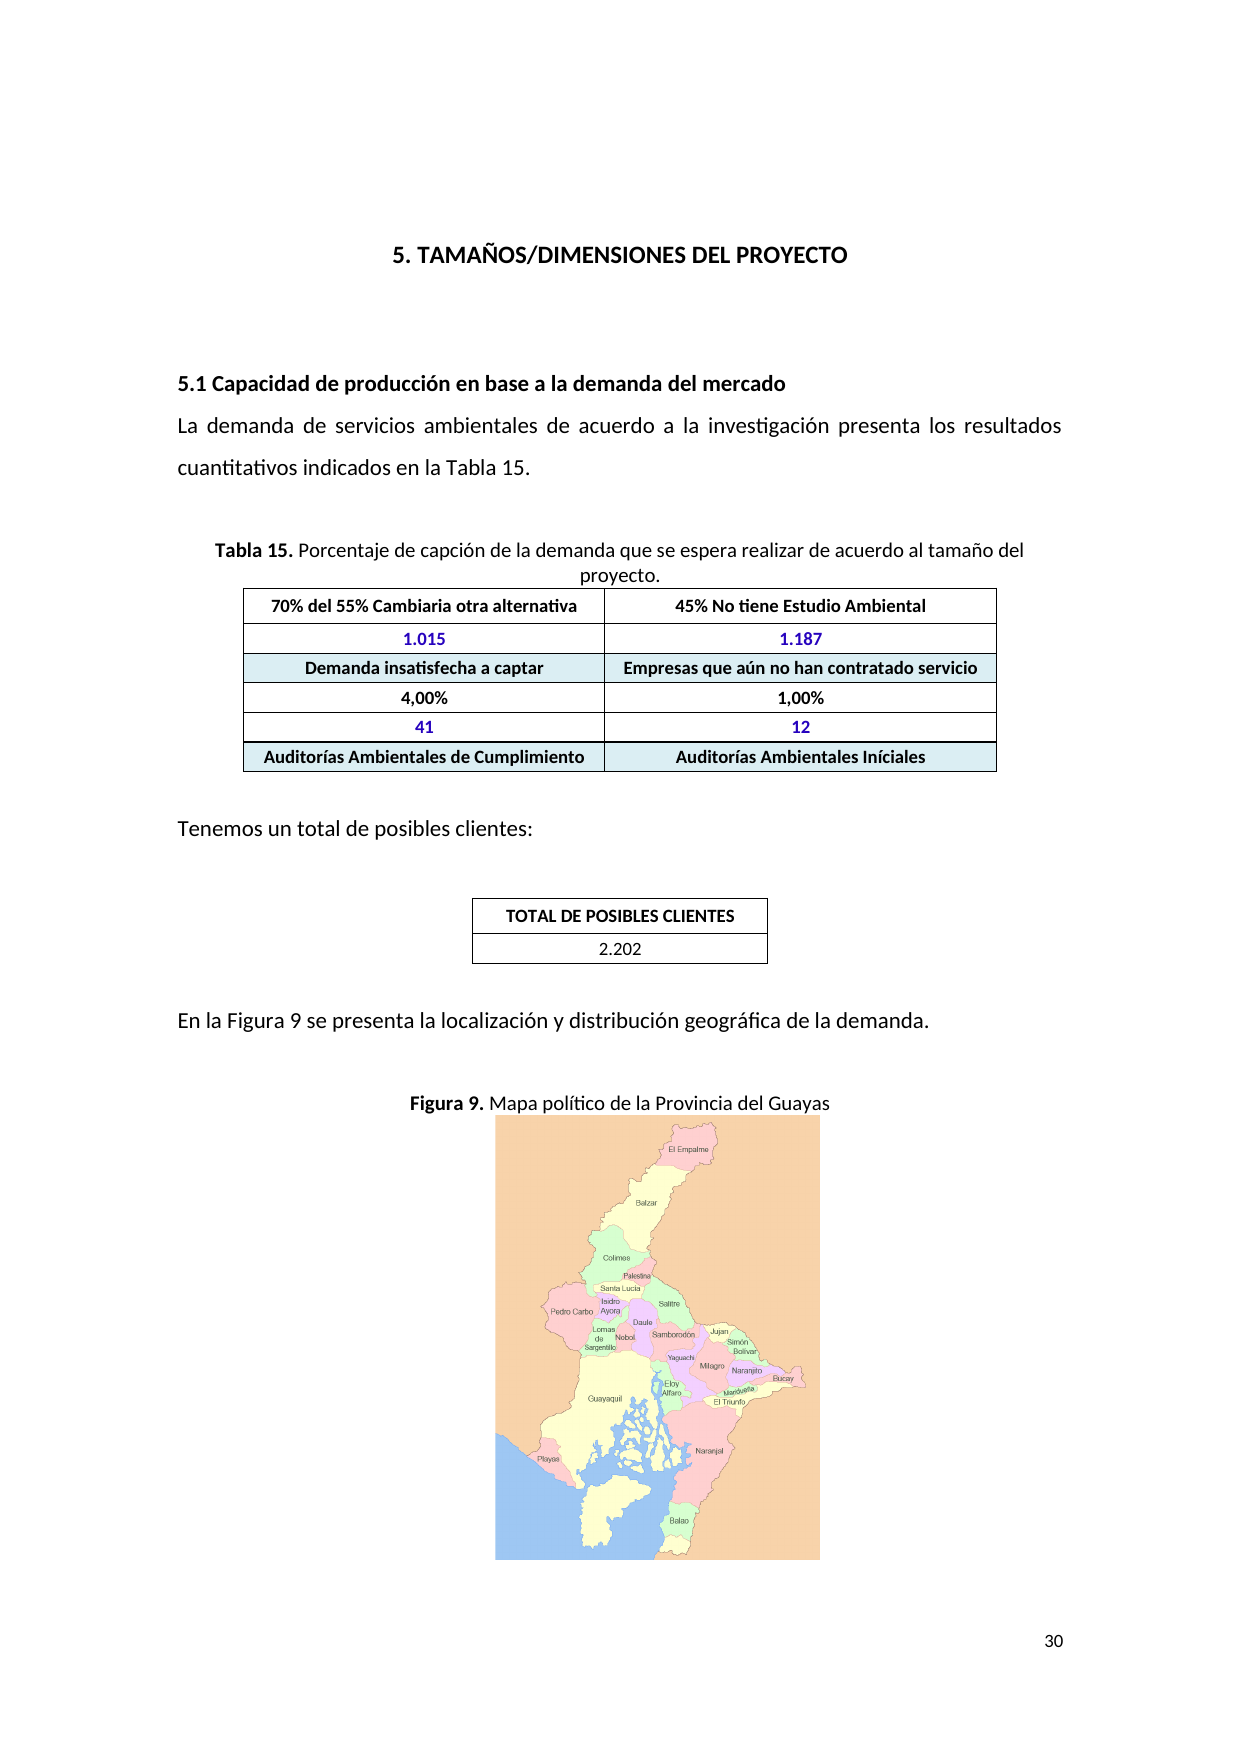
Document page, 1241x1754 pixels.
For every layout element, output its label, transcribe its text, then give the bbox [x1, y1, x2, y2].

table_cell Demanda insatisfecha a captar [244, 654, 604, 682]
table_header 70% del 55% Cambiaria otra alternativa [244, 589, 604, 623]
list En la Figura 9 se presenta la localización y distribución geográfica de la demanda. [177, 1006, 1063, 1034]
table_cell 4,00% [244, 683, 604, 712]
table_cell 1,00% [605, 683, 996, 712]
table_cell 41 [244, 713, 604, 741]
table_cell Auditorías Ambientales Iníciales [605, 743, 996, 771]
text 5.1 Capacidad de producción en base a la demanda del mercado [177, 369, 1063, 397]
table_cell Auditorías Ambientales de Cumplimiento [244, 743, 604, 771]
table_cell Empresas que aún no han contratado servicio [605, 654, 996, 682]
table_cell 1.187 [605, 624, 996, 653]
table_header TOTAL DE POSIBLES CLIENTES [473, 899, 767, 933]
text La demanda de servicios ambientales de acuerdo a la investigación presenta los resultados cuantitativos indicados en la Tabla 15. [177, 411, 1063, 481]
table_cell 2.202 [473, 934, 767, 963]
text Tenemos un total de posibles clientes: [177, 814, 1063, 842]
table_cell 1.015 [244, 624, 604, 653]
table_cell 12 [605, 713, 996, 741]
text Figura 9. Mapa político de la Provincia del Guayas [177, 1090, 1063, 1115]
picture [495, 1115, 820, 1560]
text 5. TAMAÑOS/DIMENSIONES DEL PROYECTO [177, 239, 1063, 270]
text Tabla 15. Porcentaje de capción de la demanda que se espera realizar de acuerdo al tamaño del proyecto. [177, 537, 1063, 588]
table_header 45% No tiene Estudio Ambiental [605, 589, 996, 623]
